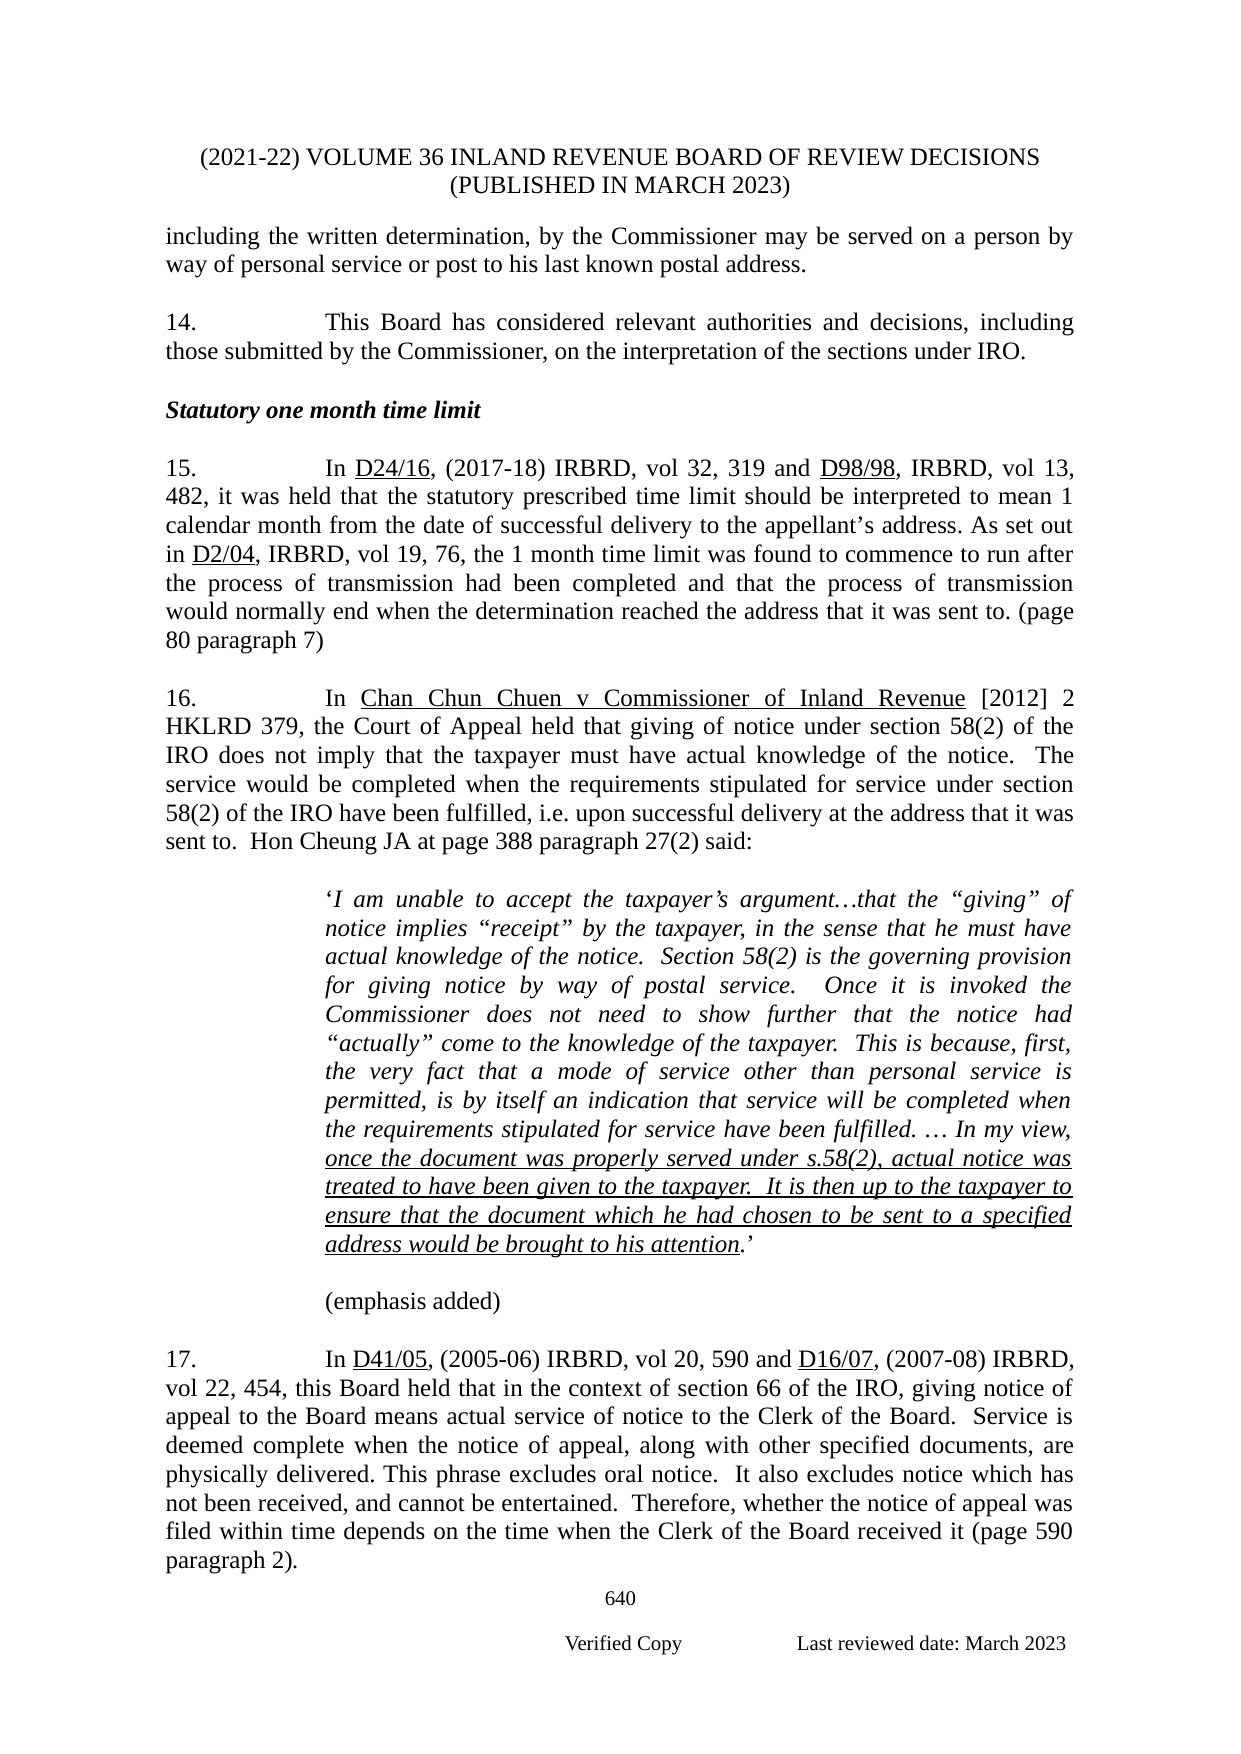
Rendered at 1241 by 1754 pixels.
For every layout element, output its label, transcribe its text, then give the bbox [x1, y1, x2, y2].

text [165, 221, 1075, 278]
text ‘I am unable to accept the taxpayer’s argument…that the “giving” of notice implies “receipt” by the taxpayer, in the sense that he must have actual knowledge of the notice. Section 58(2) is the governing provision for giving notice by way of postal service. Once it is invoked the Commissioner does not need to show further that the notice had “actually” come to the knowledge of the taxpayer. This is because, first, the very fact that a mode of service other than personal service is permitted, is by itself an indication that service will be completed when the requirements stipulated for service have been fulfilled. … In my view, once the document was properly served under s.58(2), actual notice was treated to have been given to the taxpayer. It is then up to the taxpayer to ensure that the document which he had chosen to be sent to a specified address would be brought to his attention.’ [325, 884, 1075, 1258]
list In D24/16, (2017-18) IRBRD, vol 32, 319 and D98/98, IRBRD, vol 13, 482, it was held that the statutory prescribed time limit should be interpreted to mean 1 calendar month from the date of successful delivery to the appellant’s address. As set out in D2/04, IRBRD, vol 19, 76, the 1 month time limit was found to commence to run after the process of transmission had been completed and that the process of transmission would normally end when the determination reached the address that it was sent to. (page 80 paragraph 7) [165, 453, 1075, 654]
list In Chan Chun Chuen v Commissioner of Inland Revenue [2012] 2 HKLRD 379, the Court of Appeal held that giving of notice under section 58(2) of the IRO does not imply that the taxpayer must have actual knowledge of the notice. The service would be completed when the requirements stipulated for service under section 58(2) of the IRO have been fulfilled, i.e. upon successful delivery at the address that it was sent to. Hon Cheung JA at page 388 paragraph 27(2) said: [165, 683, 1075, 855]
text Statutory one month time limit [165, 395, 1075, 424]
text 14. This Board has considered relevant authorities and decisions, including those submitted by the Commissioner, on the interpretation of the sections under IRO. [165, 307, 1075, 364]
list In D41/05, (2005-06) IRBRD, vol 20, 590 and D16/07, (2007-08) IRBRD, vol 22, 454, this Board held that in the context of section 66 of the IRO, giving notice of appeal to the Board means actual service of notice to the Clerk of the Board. Service is deemed complete when the notice of appeal, along with other specified documents, are physically delivered. This phrase excludes oral notice. It also excludes notice which has not been received, and cannot be entertained. Therefore, whether the notice of appeal was filed within time depends on the time when the Clerk of the Board received it (page 590 paragraph 2). [165, 1344, 1075, 1574]
text (emphasis added) [325, 1286, 1075, 1315]
